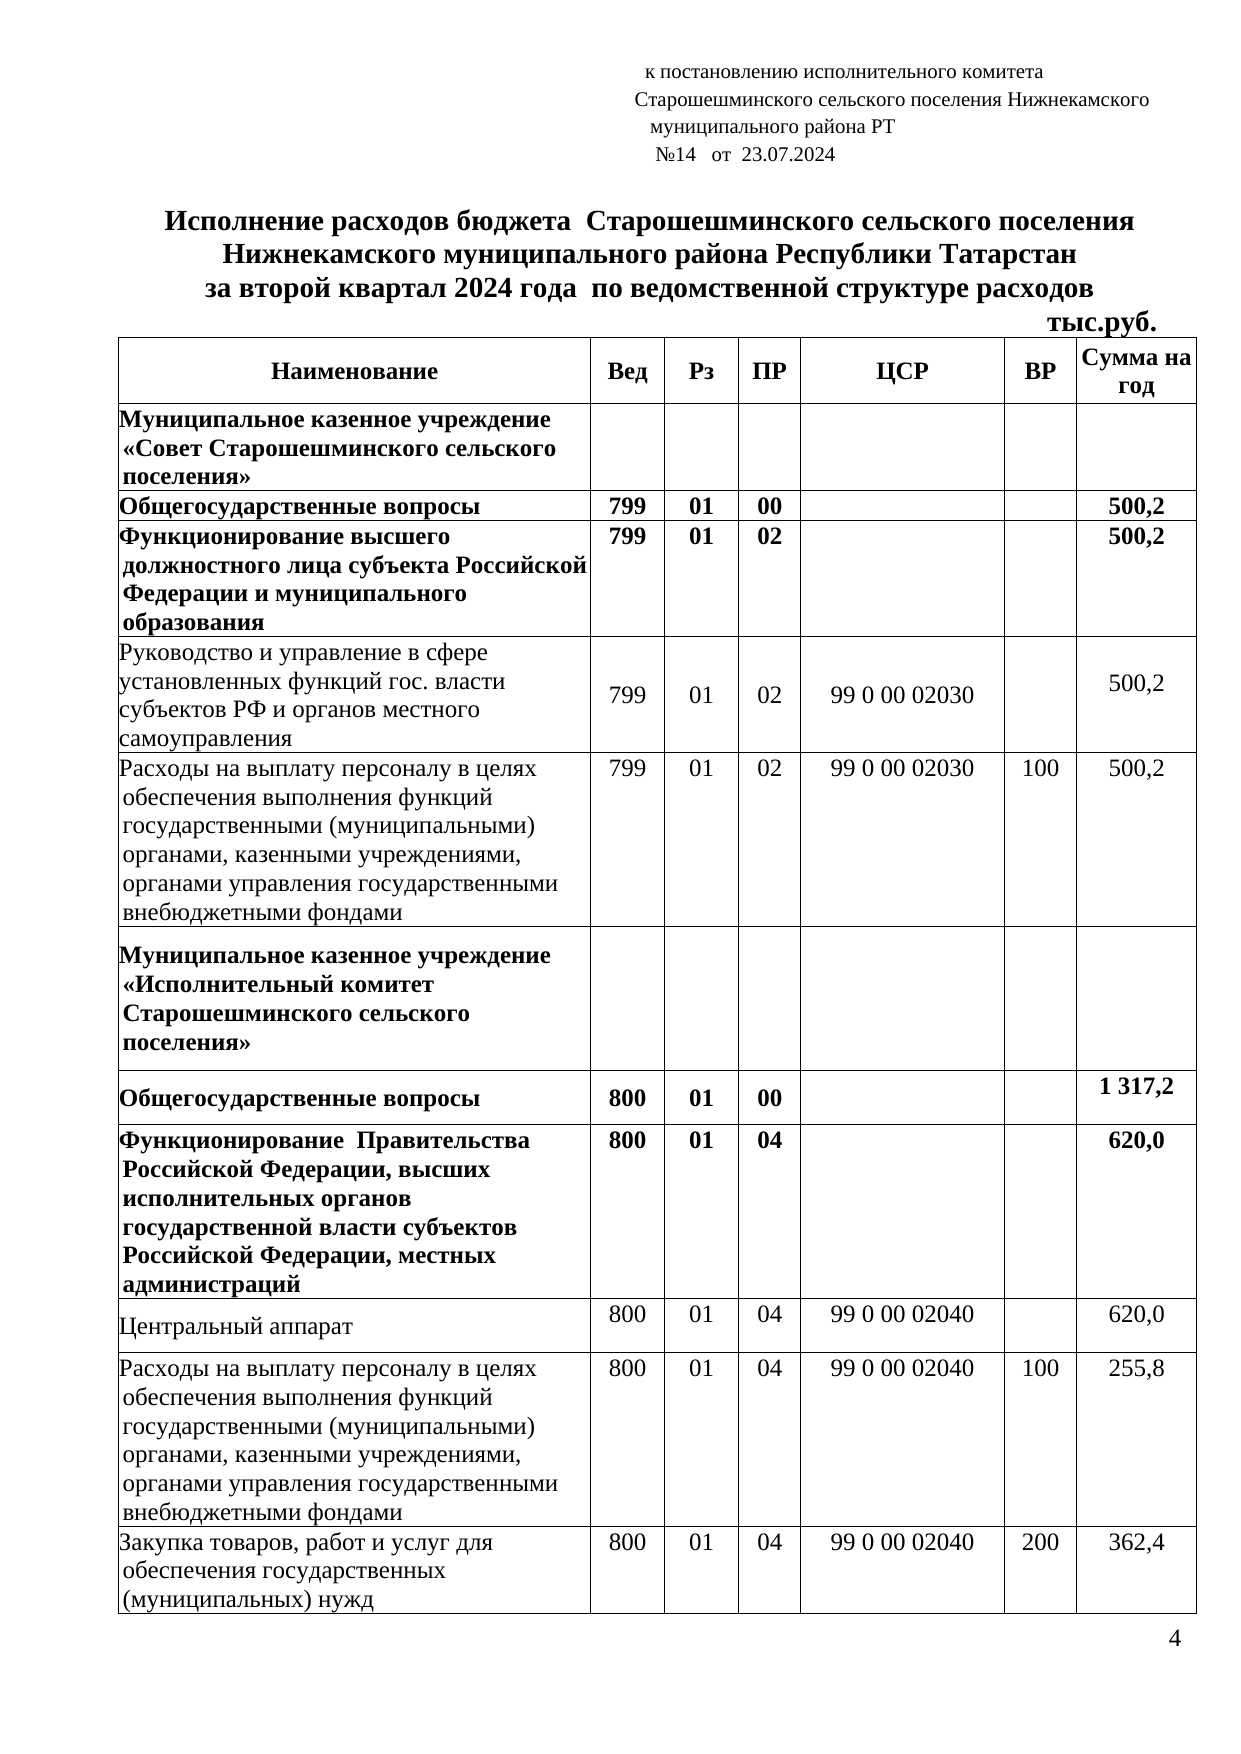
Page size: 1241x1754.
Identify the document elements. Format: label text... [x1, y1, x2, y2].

table_cell 800 [591, 1071, 664, 1124]
table_header ЦСР [801, 338, 1004, 403]
table_cell Функционирование Правительства Российской Федерации, высших исполнительных органов государственной власти субъектов Российской Федерации, местных администраций [119, 1125, 590, 1298]
table_cell 01 [665, 491, 738, 520]
table_cell [1005, 491, 1076, 520]
table_cell 01 [665, 753, 738, 926]
table_cell [801, 404, 1004, 490]
table_cell Расходы на выплату персоналу в целях обеспечения выполнения функций государственными (муниципальными) органами, казенными учреждениями, органами управления государственными внебюджетными фондами [119, 753, 590, 926]
table_cell [801, 1071, 1004, 1124]
table_cell [801, 491, 1004, 520]
table_cell 799 [591, 521, 664, 636]
table_cell 02 [739, 637, 800, 752]
text за второй квартал 2024 года по ведомственной структуре расходов [118, 270, 1181, 304]
table_cell [739, 927, 800, 1070]
table_cell 00 [739, 491, 800, 520]
table_cell [1077, 927, 1196, 1070]
table_cell 500,2 [1077, 521, 1196, 636]
table_cell 800 [591, 1125, 664, 1298]
table_cell 04 [739, 1353, 800, 1526]
table_cell [1005, 521, 1076, 636]
table_cell [801, 521, 1004, 636]
table_header Наименование [119, 338, 590, 403]
table_cell 01 [665, 1071, 738, 1124]
text муниципального района РТ [634, 114, 1181, 138]
table_cell [1005, 927, 1076, 1070]
table_cell [665, 404, 738, 490]
table_cell 100 [1005, 753, 1076, 926]
table_cell 04 [739, 1527, 800, 1613]
table_cell 200 [1005, 1527, 1076, 1613]
table_cell 01 [665, 521, 738, 636]
table_cell 04 [739, 1299, 800, 1352]
table_cell 799 [591, 491, 664, 520]
table_cell Руководство и управление в сфере установленных функций гос. власти субъектов РФ и органов местного самоуправления [119, 637, 590, 752]
table_cell 02 [739, 521, 800, 636]
table_cell Центральный аппарат [119, 1299, 590, 1352]
table_cell Расходы на выплату персоналу в целях обеспечения выполнения функций государственными (муниципальными) органами, казенными учреждениями, органами управления государственными внебюджетными фондами [119, 1353, 590, 1526]
table_cell [1005, 404, 1076, 490]
table_cell 01 [665, 1527, 738, 1613]
table_cell 01 [665, 637, 738, 752]
table_cell 99 0 00 02040 [801, 1353, 1004, 1526]
text №14 от 23.07.2024 [634, 142, 1181, 166]
table_cell [1005, 1299, 1076, 1352]
table_cell 99 0 00 02030 [801, 637, 1004, 752]
table_cell [739, 404, 800, 490]
table_cell Общегосударственные вопросы [119, 1071, 590, 1124]
table_cell 99 0 00 02040 [801, 1299, 1004, 1352]
text к постановлению исполнительного комитета Старошешминского сельского поселения Нижнекамского [634, 59, 1181, 111]
table_cell 620,0 [1077, 1299, 1196, 1352]
table_cell 800 [591, 1527, 664, 1613]
table_cell 00 [739, 1071, 800, 1124]
table_cell 04 [739, 1125, 800, 1298]
table_cell 99 0 00 02030 [801, 753, 1004, 926]
table_cell 500,2 [1077, 637, 1196, 752]
table_cell Общегосударственные вопросы [119, 491, 590, 520]
text Нижнекамского муниципального района Республики Татарстан [118, 237, 1181, 270]
table_cell [1005, 637, 1076, 752]
table_cell 01 [665, 1125, 738, 1298]
table_header Рз [665, 338, 738, 403]
table_cell [1005, 1125, 1076, 1298]
table_cell [1005, 1071, 1076, 1124]
table_header Сумма на год [1077, 338, 1196, 403]
table_cell 620,0 [1077, 1125, 1196, 1298]
table_cell Закупка товаров, работ и услуг для обеспечения государственных (муниципальных) нужд [119, 1527, 590, 1613]
table_cell 800 [591, 1353, 664, 1526]
table_cell 02 [739, 753, 800, 926]
table_cell 01 [665, 1353, 738, 1526]
table_cell 01 [665, 1299, 738, 1352]
table_cell 1 317,2 [1077, 1071, 1196, 1124]
table_header ПР [739, 338, 800, 403]
table_cell Муниципальное казенное учреждение «Исполнительный комитет Старошешминского сельского поселения» [119, 927, 590, 1070]
table_cell [591, 404, 664, 490]
table_cell [591, 927, 664, 1070]
table_cell 800 [591, 1299, 664, 1352]
table_cell 799 [591, 753, 664, 926]
table_cell 99 0 00 02040 [801, 1527, 1004, 1613]
table_header ВР [1005, 338, 1076, 403]
table_cell 799 [591, 637, 664, 752]
table_cell 100 [1005, 1353, 1076, 1526]
table_cell Муниципальное казенное учреждение «Совет Старошешминского сельского поселения» [119, 404, 590, 490]
table_cell [801, 927, 1004, 1070]
text Исполнение расходов бюджета Старошешминского сельского поселения [118, 203, 1181, 237]
table_cell 255,8 [1077, 1353, 1196, 1526]
text тыс.руб. [118, 304, 1181, 337]
table_cell 500,2 [1077, 753, 1196, 926]
table_cell 362,4 [1077, 1527, 1196, 1613]
table_cell Функционирование высшего должностного лица субъекта Российской Федерации и муниципального образования [119, 521, 590, 636]
table_cell [801, 1125, 1004, 1298]
table_header Вед [591, 338, 664, 403]
table_cell [665, 927, 738, 1070]
table_cell [1077, 404, 1196, 490]
table_cell 500,2 [1077, 491, 1196, 520]
